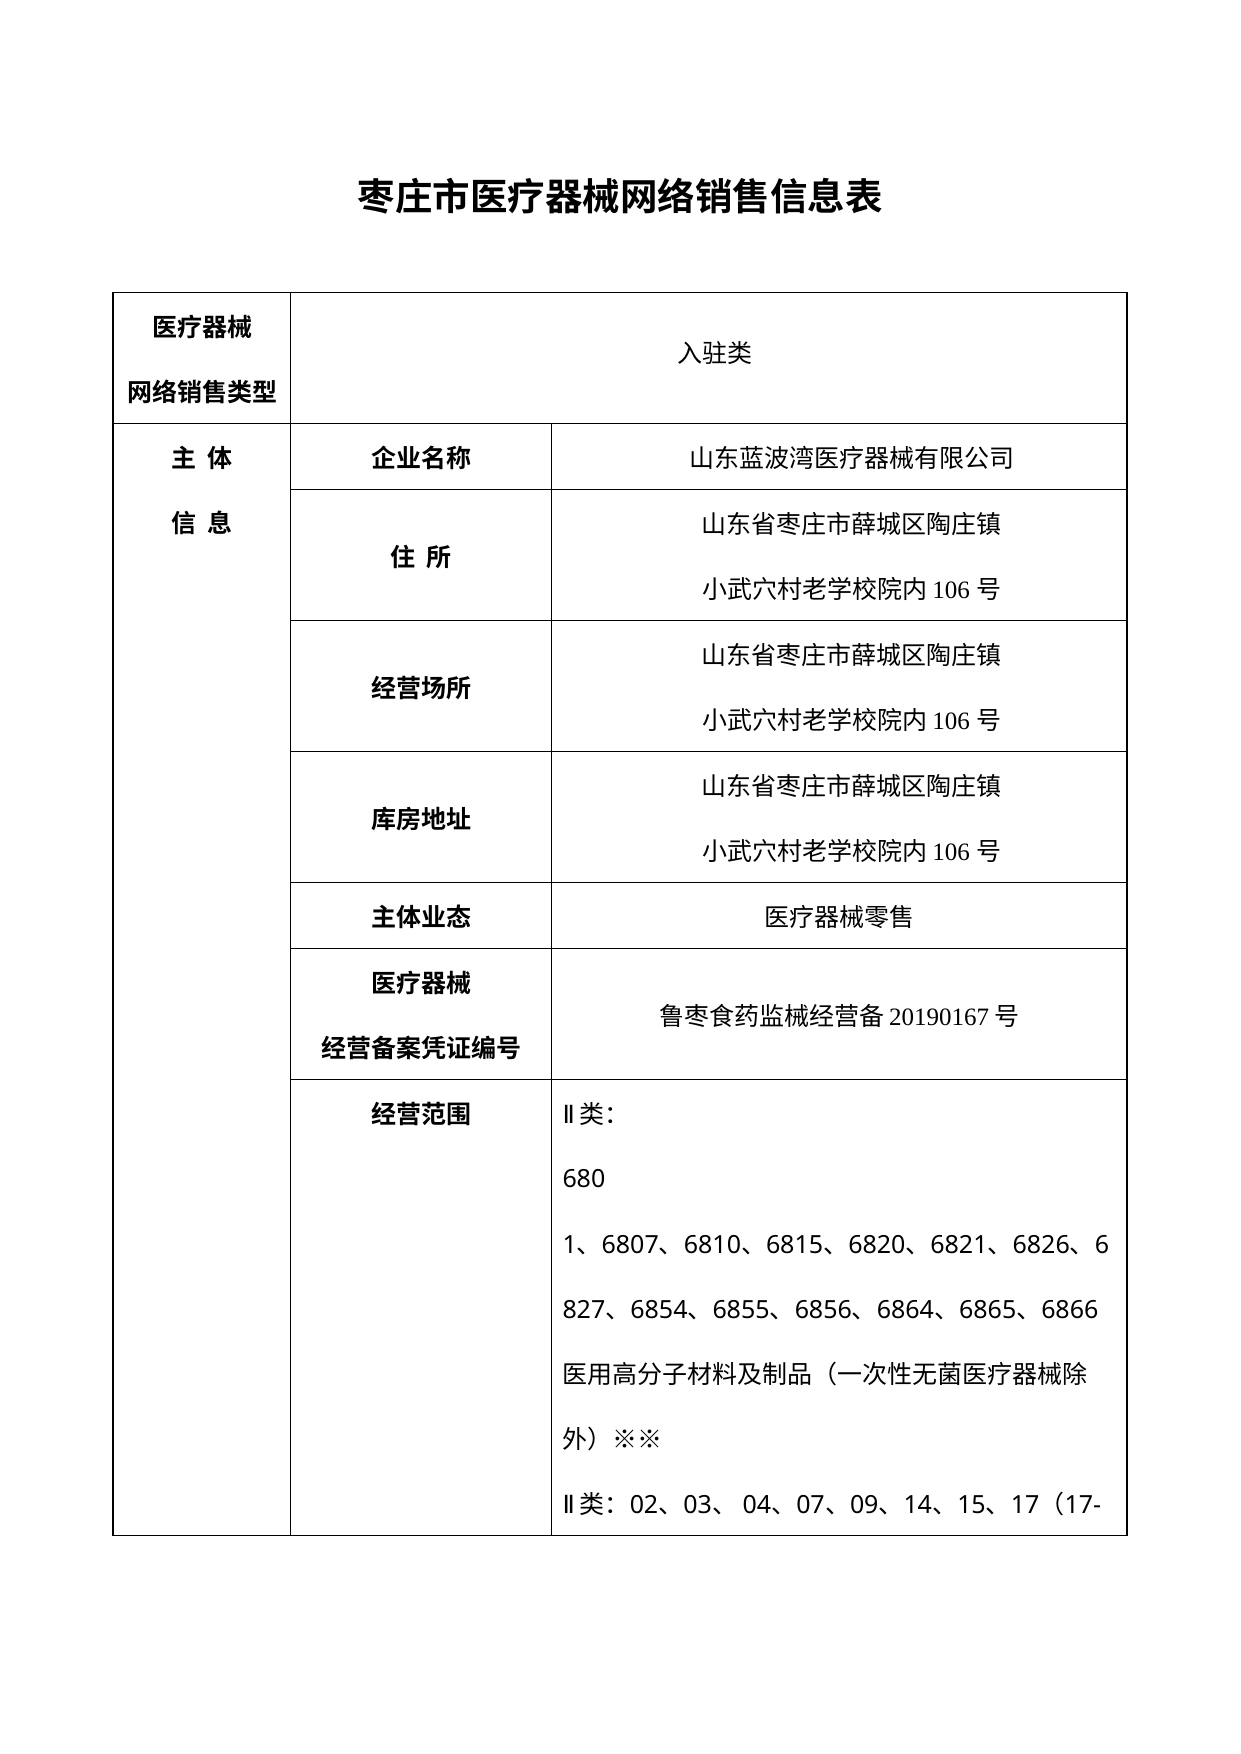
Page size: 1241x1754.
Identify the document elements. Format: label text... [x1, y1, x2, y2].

table_cell 经营场所 [291, 621, 551, 751]
table_cell 医疗器械零售 [552, 883, 1126, 948]
table_cell 山东省枣庄市薛城区陶庄镇 小武穴村老学校院内106 号 [552, 621, 1126, 751]
table_cell 鲁枣食药监械经营备20190167号 [552, 949, 1126, 1079]
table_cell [552, 1080, 1126, 1535]
table_cell 山东省枣庄市薛城区陶庄镇 小武穴村老学校院内106 号 [552, 490, 1126, 620]
table_header 医疗器械 网络销售类型 [114, 293, 290, 423]
table_cell 医疗器械 经营备案凭证编号 [291, 949, 551, 1079]
table_cell 库房地址 [291, 752, 551, 882]
table_cell 主 体 信 息 [114, 424, 290, 1535]
table_cell 经营范围 [291, 1080, 551, 1535]
table_cell 山东省枣庄市薛城区陶庄镇 小武穴村老学校院内106 号 [552, 752, 1126, 882]
table_cell 山东蓝波湾医疗器械有限公司 [552, 424, 1126, 489]
table_cell 主体业态 [291, 883, 551, 948]
table_header 入驻类 [291, 293, 1126, 423]
text 枣庄市医疗器械网络销售信息表 [187, 162, 1053, 227]
table_cell 住 所 [291, 490, 551, 620]
table_cell 企业名称 [291, 424, 551, 489]
